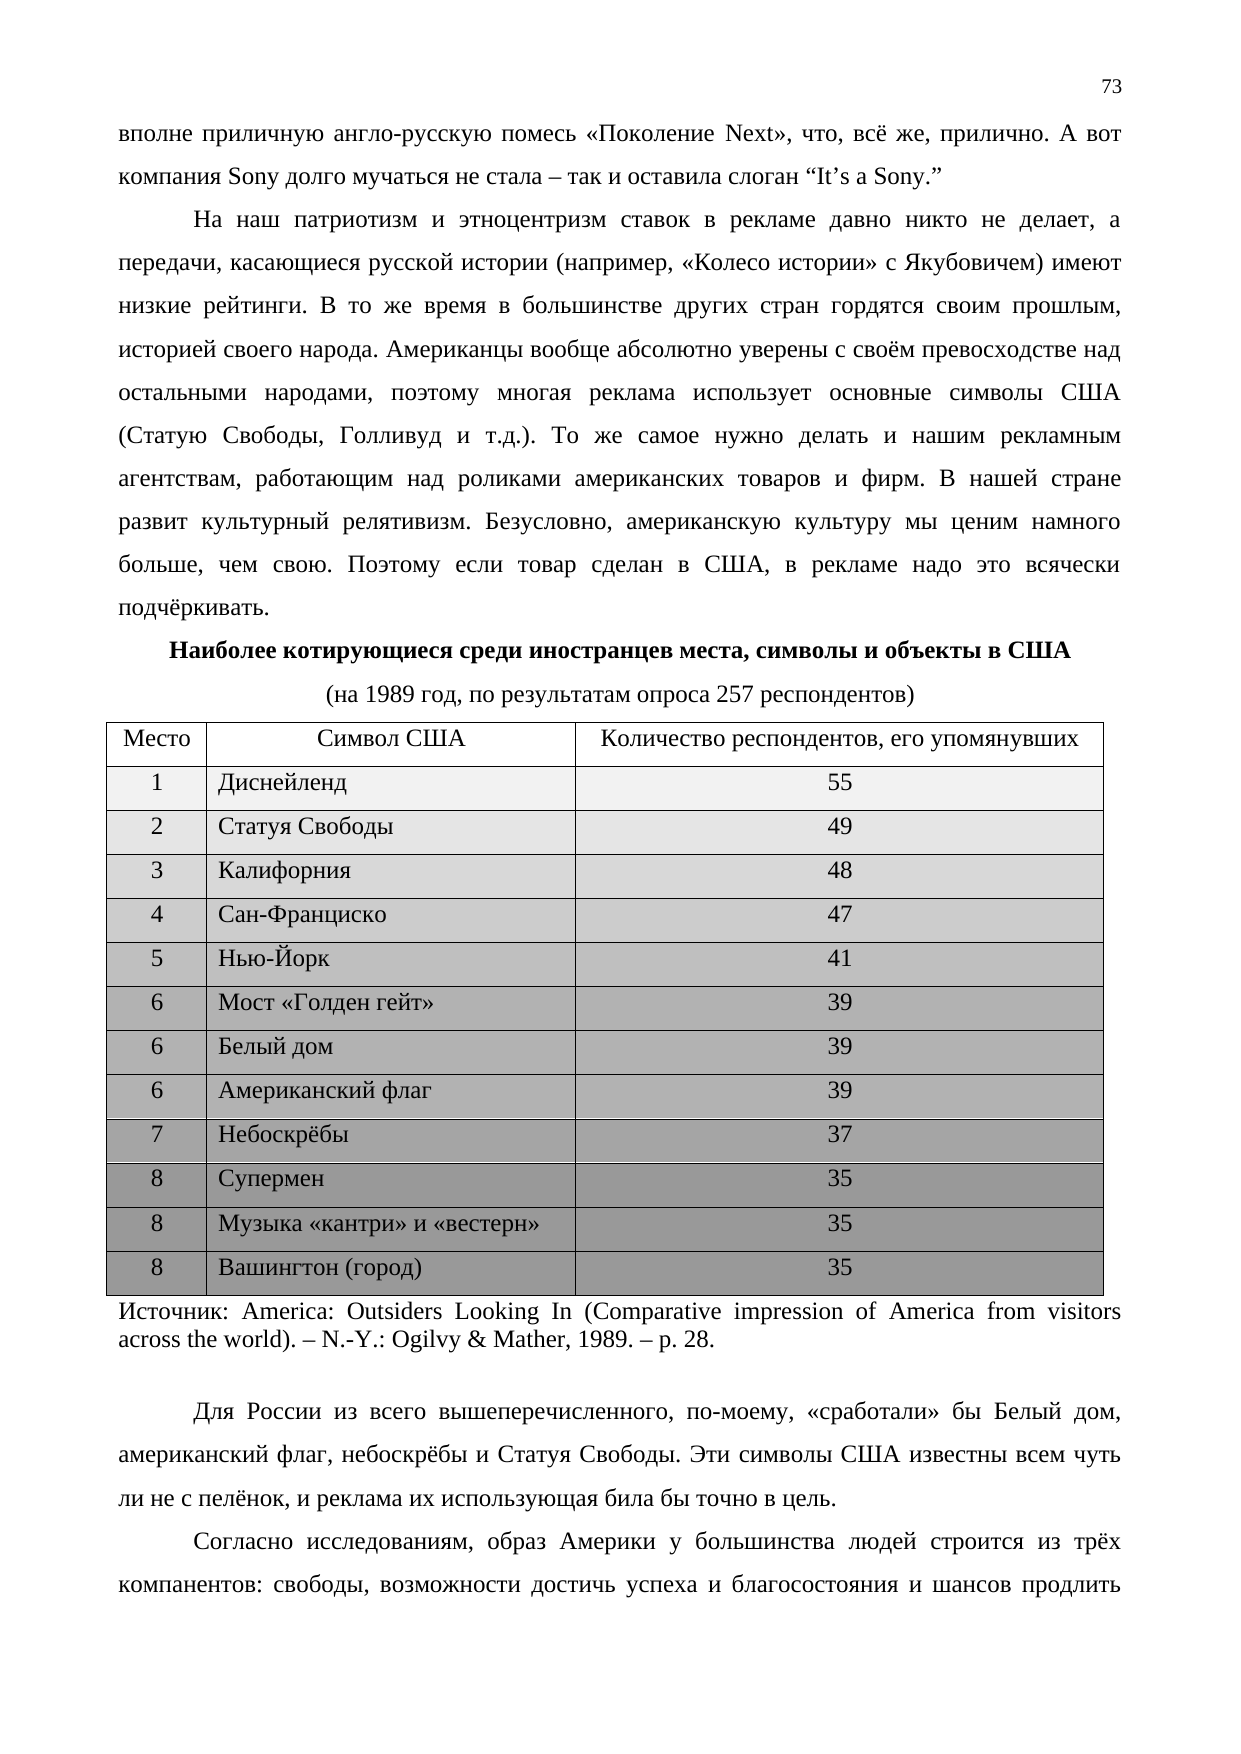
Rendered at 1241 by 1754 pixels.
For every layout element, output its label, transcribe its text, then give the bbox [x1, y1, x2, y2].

table_cell 8 [107, 1208, 206, 1251]
table_cell Калифорния [207, 855, 575, 898]
table_cell 35 [576, 1208, 1103, 1251]
table_cell Супермен [207, 1164, 575, 1207]
table_cell 1 [107, 767, 206, 810]
table_cell Белый дом [207, 1031, 575, 1074]
table_cell 6 [107, 987, 206, 1030]
table_cell 39 [576, 1075, 1103, 1118]
table_cell 48 [576, 855, 1103, 898]
table_cell 39 [576, 987, 1103, 1030]
table_cell Вашингтон (город) [207, 1252, 575, 1295]
table_cell 55 [576, 767, 1103, 810]
table_cell 3 [107, 855, 206, 898]
table_cell Диснейленд [207, 767, 575, 810]
text Для России из всего вышеперечисленного, по-моему, «сработали» бы Белый дом, американский флаг, небоскрёбы и Статуя Свободы. Эти символы США известны всем чуть ли не с пелёнок, и реклама их использующая била бы точно в цель. [118, 1396, 1122, 1511]
table_cell Мост «Голден гейт» [207, 987, 575, 1030]
table_cell 49 [576, 811, 1103, 854]
table_cell 39 [576, 1031, 1103, 1074]
table_cell 6 [107, 1031, 206, 1074]
text На наш патриотизм и этноцентризм ставок в рекламе давно никто не делает, а передачи, касающиеся русской истории (например, «Колесо истории» с Якубовичем) имеют низкие рейтинги. В то же время в большинстве других стран гордятся своим прошлым, историей своего народа. Американцы вообще абсолютно уверены с своём превосходстве над остальными народами, поэтому многая реклама использует основные символы США (Статую Свободы, Голливуд и т.д.). То же самое нужно делать и нашим рекламным агентствам, работающим над роликами американских товаров и фирм. В нашей стране развит культурный релятивизм. Безусловно, американскую культуру мы ценим намного больше, чем свою. Поэтому если товар сделан в США, в рекламе надо это всячески подчёркивать. [118, 204, 1122, 621]
table_cell 8 [107, 1164, 206, 1207]
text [118, 1526, 1122, 1598]
table_cell 35 [576, 1164, 1103, 1207]
table_cell Небоскрёбы [207, 1120, 575, 1162]
text Наиболее котирующиеся среди иностранцев места, символы и объекты в США [118, 636, 1122, 664]
text (на 1989 год, по результатам опроса 257 респондентов) [118, 679, 1122, 707]
table_cell 8 [107, 1252, 206, 1295]
table_cell 5 [107, 943, 206, 986]
table_header Символ США [207, 723, 575, 766]
table_cell Сан-Франциско [207, 899, 575, 942]
table_cell 47 [576, 899, 1103, 942]
table_cell 41 [576, 943, 1103, 986]
table_cell 6 [107, 1075, 206, 1118]
table_cell 4 [107, 899, 206, 942]
table_cell 35 [576, 1252, 1103, 1295]
table_cell Музыка «кантри» и «вестерн» [207, 1208, 575, 1251]
table_cell Нью-Йорк [207, 943, 575, 986]
table_header Место [107, 723, 206, 766]
table_cell 2 [107, 811, 206, 854]
table_cell 7 [107, 1120, 206, 1162]
table_cell Статуя Свободы [207, 811, 575, 854]
text Источник: America: Outsiders Looking In (Comparative impression of America from visitors across the world). – N.-Y.: Ogilvy & Mather, 1989. – p. 28. [118, 1296, 1122, 1353]
table_cell 37 [576, 1120, 1103, 1162]
table_header Количество респондентов, его упомянувших [576, 723, 1103, 766]
table_cell Американский флаг [207, 1075, 575, 1118]
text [118, 118, 1122, 190]
